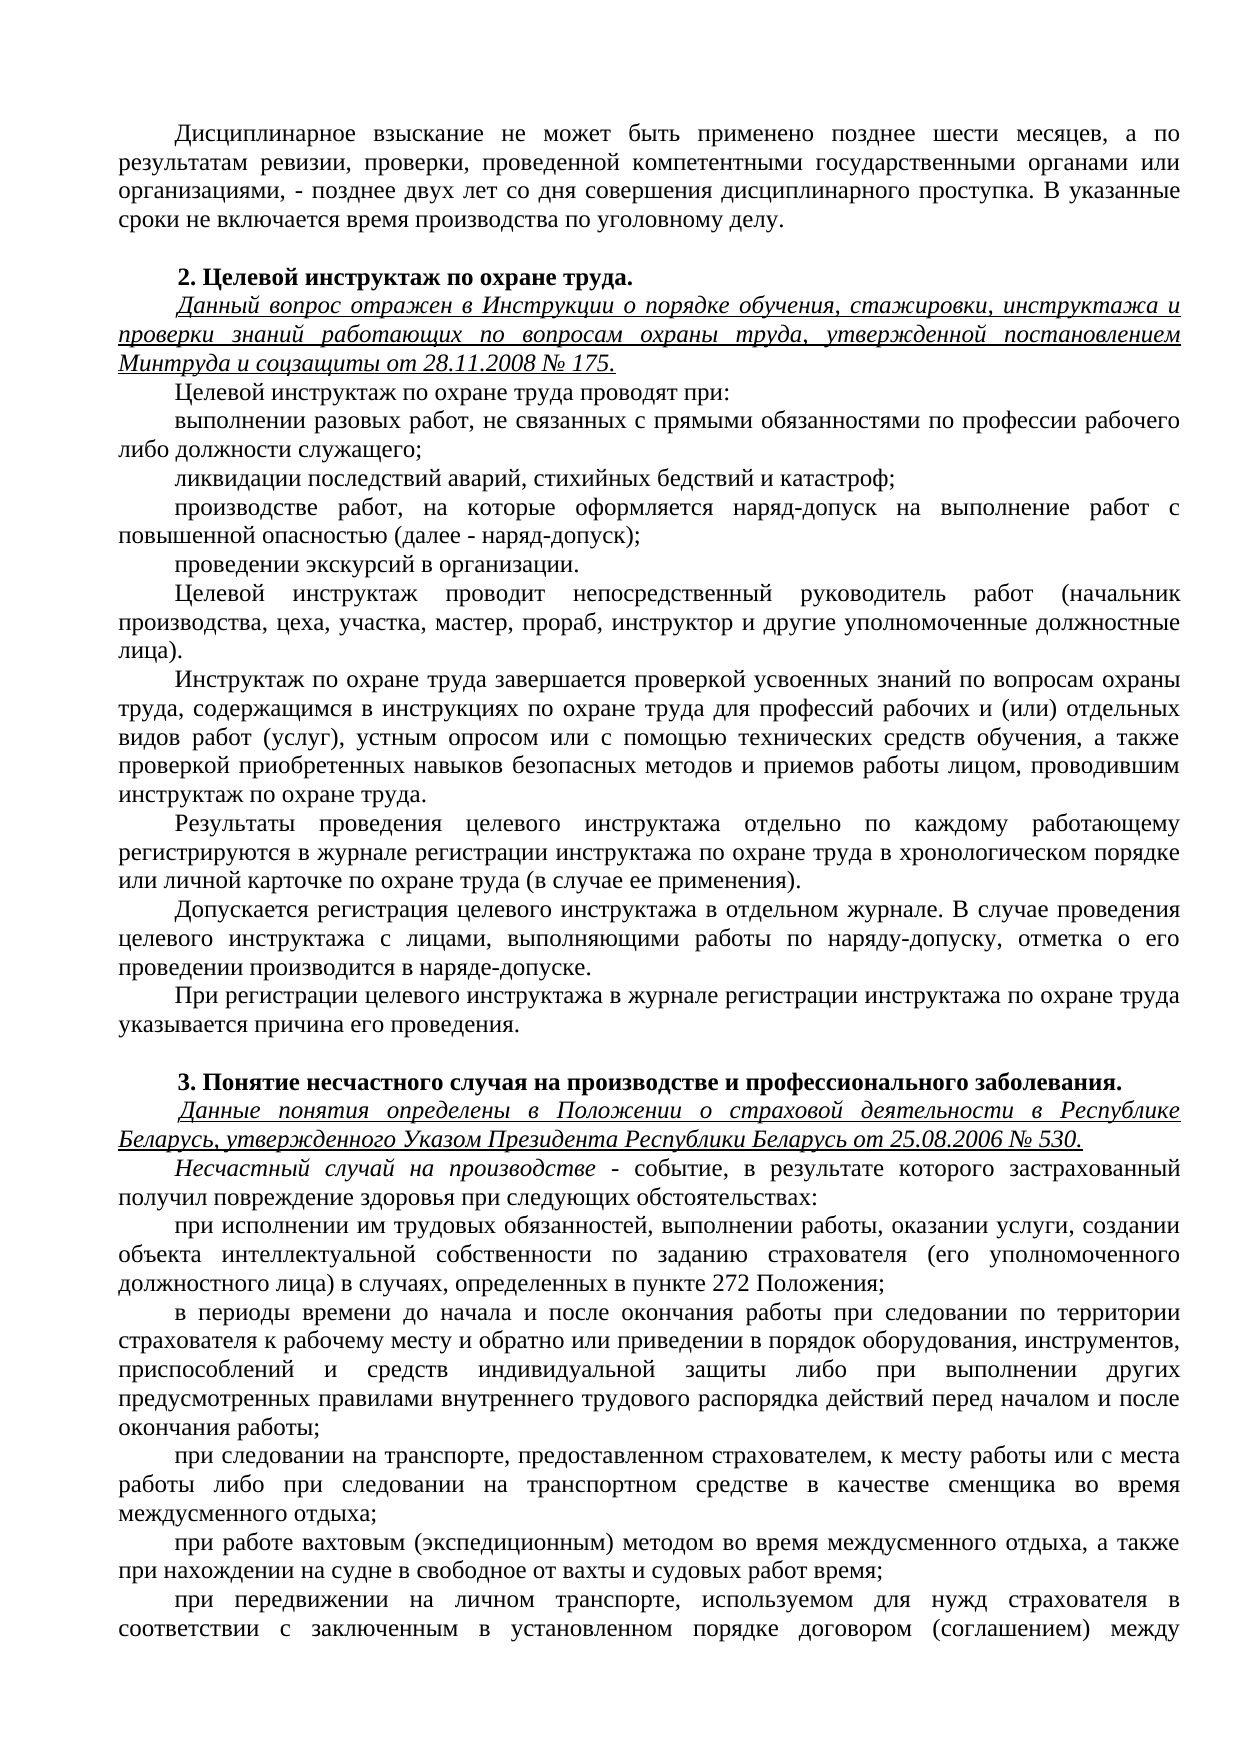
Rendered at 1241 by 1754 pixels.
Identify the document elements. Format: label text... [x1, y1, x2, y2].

text производстве работ, на которые оформляется наряд-допуск на выполнение работ с повышенной опасностью (далее - наряд-допуск); [118, 492, 1181, 549]
text проведении экскурсий в организации. [118, 549, 1181, 578]
text Дисциплинарное взыскание не может быть применено позднее шести месяцев, а по результатам ревизии, проверки, проведенной компетентными государственными органами или организациями, - позднее двух лет со дня совершения дисциплинарного проступка. В указанные сроки не включается время производства по уголовному делу. [118, 118, 1181, 233]
text Несчастный случай на производстве - событие, в результате которого застрахованный получил повреждение здоровья при следующих обстоятельствах: [118, 1153, 1181, 1211]
text Целевой инструктаж по охране труда проводят при: [118, 377, 1181, 406]
text Данный вопрос отражен в Инструкции о порядке обучения, стажировки, инструктажа и проверки знаний работающих по вопросам охраны труда, утвержденной постановлением Минтруда и соцзащиты от 28.11.2008 № 175. [118, 346, 1181, 377]
text 2. Целевой инструктаж по охране труда. [118, 262, 1181, 291]
text При регистрации целевого инструктажа в журнале регистрации инструктажа по охране труда указывается причина его проведения. [118, 981, 1181, 1038]
text Инструктаж по охране труда завершается проверкой усвоенных знаний по вопросам охраны труда, содержащимся в инструкциях по охране труда для профессий рабочих и (или) отдельных видов работ (услуг), устным опросом или с помощью технических средств обучения, а также проверкой приобретенных навыков безопасных методов и приемов работы лицом, проводившим инструктаж по охране труда. [118, 664, 1181, 808]
text 3. Понятие несчастного случая на производстве и профессионального заболевания. [118, 1067, 1181, 1096]
text выполнении разовых работ, не связанных с прямыми обязанностями по профессии рабочего либо должности служащего; [118, 406, 1181, 463]
text Целевой инструктаж проводит непосредственный руководитель работ (начальник производства, цеха, участка, мастер, прораб, инструктор и другие уполномоченные должностные лица). [118, 578, 1181, 664]
text Данные понятия определены в Положении о страховой деятельности в Республике Беларусь, утвержденного Указом Президента Республики Беларусь от 25.08.2006 № 530. [118, 1096, 1181, 1153]
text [118, 1584, 1181, 1642]
text ликвидации последствий аварий, стихийных бедствий и катастроф; [118, 463, 1181, 492]
text Данный вопрос отражен в Инструкции о порядке обучения, стажировки, инструктажа и проверки знаний работающих по вопросам охраны труда, утвержденной постановлением Минтруда и соцзащиты от 28.11.2008 № 175. [118, 291, 1181, 344]
text при работе вахтовым (экспедиционным) методом во время междусменного отдыха, а также при нахождении на судне в свободное от вахты и судовых работ время; [118, 1527, 1181, 1584]
text Результаты проведения целевого инструктажа отдельно по каждому работающему регистрируются в журнале регистрации инструктажа по охране труда в хронологическом порядке или личной карточке по охране труда (в случае ее применения). [118, 808, 1181, 894]
text при следовании на транспорте, предоставленном страхователем, к месту работы или с места работы либо при следовании на транспортном средстве в качестве сменщика во время междусменного отдыха; [118, 1441, 1181, 1527]
text при исполнении им трудовых обязанностей, выполнении работы, оказании услуги, создании объекта интеллектуальной собственности по заданию страхователя (его уполномоченного должностного лица) в случаях, определенных в пункте 272 Положения; [118, 1211, 1181, 1297]
text Допускается регистрация целевого инструктажа в отдельном журнале. В случае проведения целевого инструктажа с лицами, выполняющими работы по наряду-допуску, отметка о его проведении производится в наряде-допуске. [118, 894, 1181, 981]
text в периоды времени до начала и после окончания работы при следовании по территории страхователя к рабочему месту и обратно или приведении в порядок оборудования, инструментов, приспособлений и средств индивидуальной защиты либо при выполнении других предусмотренных правилами внутреннего трудового распорядка действий перед началом и после окончания работы; [118, 1297, 1181, 1441]
